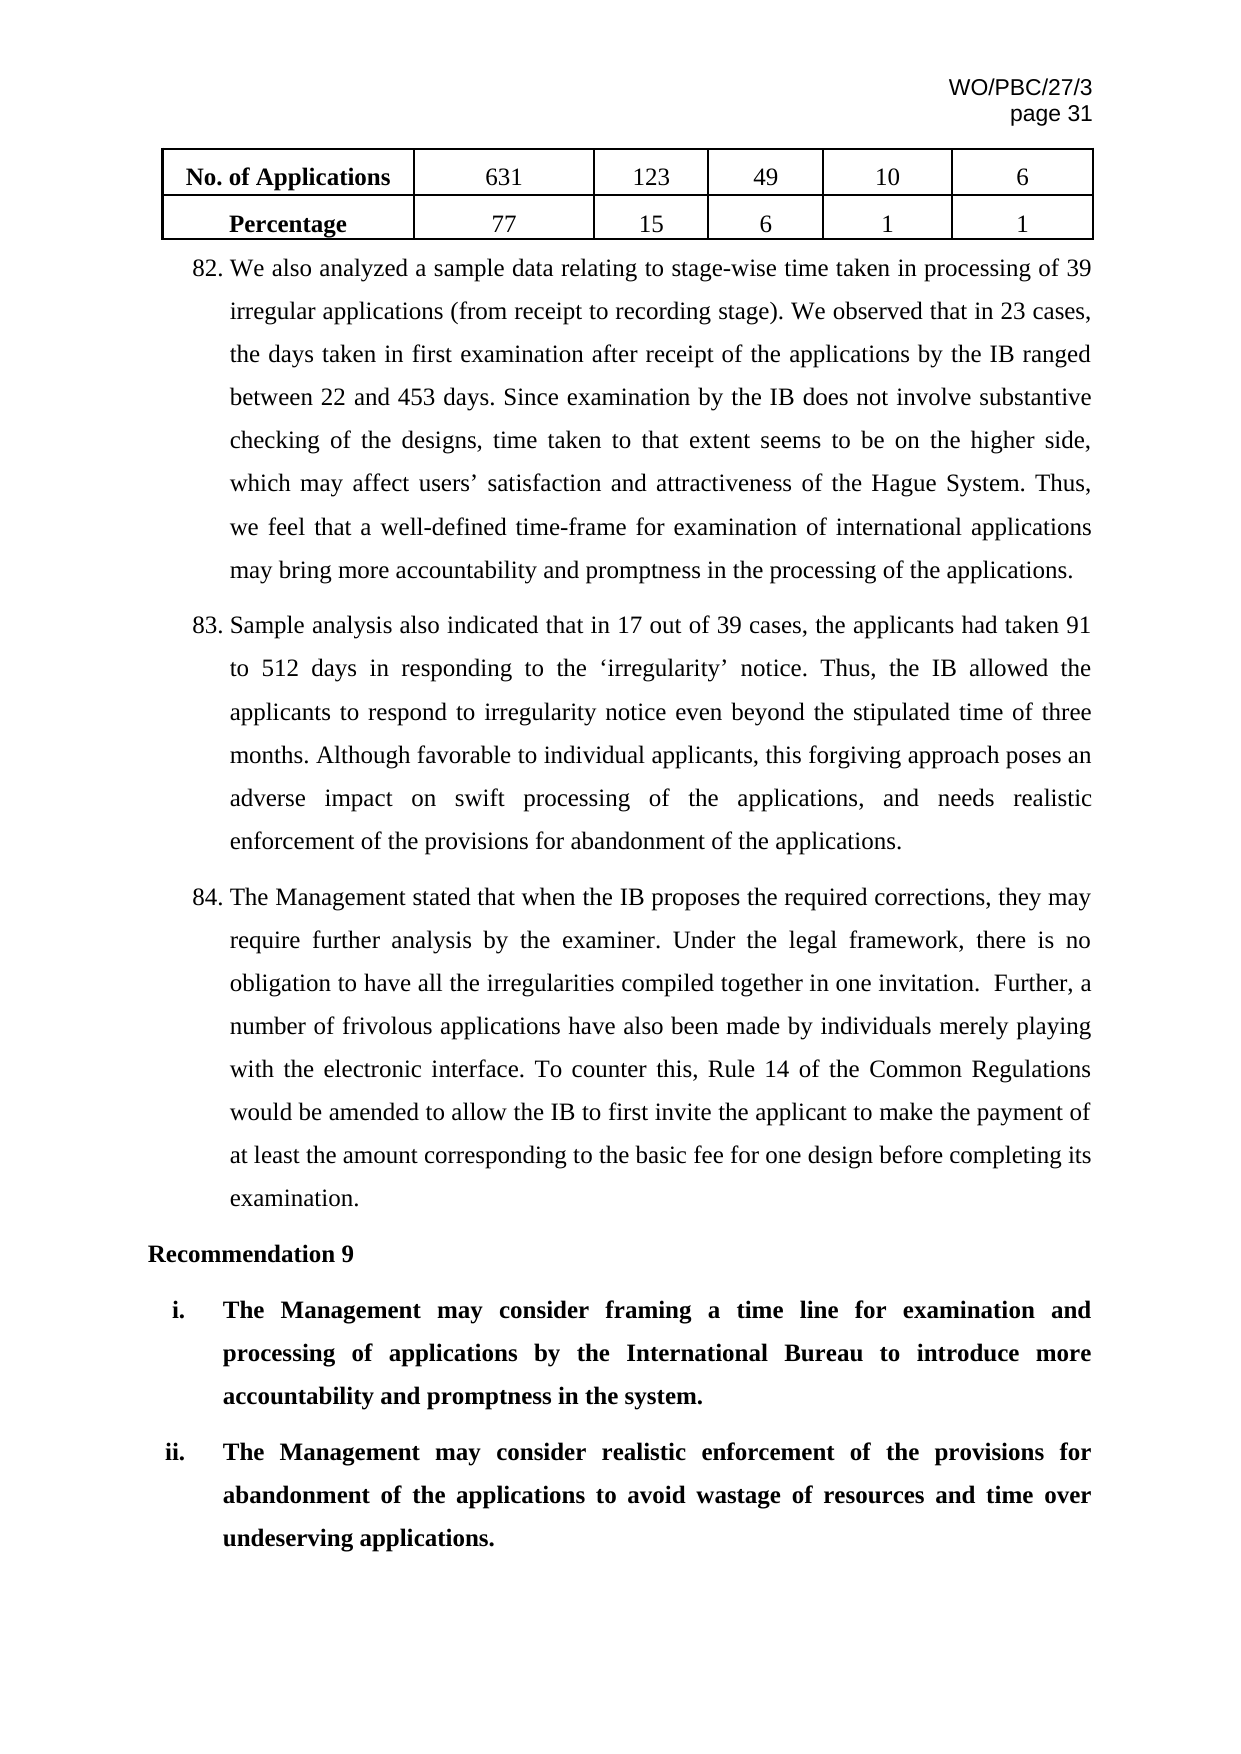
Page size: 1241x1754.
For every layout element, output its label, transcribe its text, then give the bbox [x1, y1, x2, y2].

table_cell 123 [595, 150, 707, 194]
table_cell No. of Applications [164, 150, 413, 194]
table_cell 10 [824, 150, 951, 194]
table_cell 1 [824, 196, 951, 238]
table_cell Percentage [164, 196, 413, 238]
table_cell 15 [595, 196, 707, 238]
table_cell 6 [953, 150, 1092, 194]
table_cell 6 [709, 196, 822, 238]
table_cell 49 [709, 150, 822, 194]
table_cell 631 [415, 150, 593, 194]
list We also analyzed a sample data relating to stage-wise time taken in processing of 39 irregular applications (from receipt to recording stage). We observed that in 23 cases, the days taken in first examination after receipt of the applications by the IB ranged between 22 and 453 days. Since examination by the IB does not involve substantive checking of the designs, time taken to that extent seems to be on the higher side, which may affect users’ satisfaction and attractiveness of the Hague System. Thus, we feel that a well-defined time-frame for examination of international applications may bring more accountability and promptness in the processing of the applications. [192, 253, 1093, 583]
list The Management may consider realistic enforcement of the provisions for abandonment of the applications to avoid wastage of resources and time over undeserving applications. [185, 1437, 1093, 1552]
table_cell 77 [415, 196, 593, 238]
list The Management may consider framing a time line for examination and processing of applications by the International Bureau to introduce more accountability and promptness in the system. [185, 1295, 1093, 1410]
list Sample analysis also indicated that in 17 out of 39 cases, the applicants had taken 91 to 512 days in responding to the ‘irregularity’ notice. Thus, the IB allowed the applicants to respond to irregularity notice even beyond the stipulated time of three months. Although favorable to individual applicants, this forgiving approach poses an adverse impact on swift processing of the applications, and needs realistic enforcement of the provisions for abandonment of the applications. [192, 610, 1093, 855]
table_cell 1 [953, 196, 1092, 238]
text Recommendation 9 [148, 1239, 1093, 1268]
list The Management stated that when the IB proposes the required corrections, they may require further analysis by the examiner. Under the legal framework, there is no obligation to have all the irregularities compiled together in one invitation. Further, a number of frivolous applications have also been made by individuals merely playing with the electronic interface. To counter this, Rule 14 of the Common Regulations would be amended to allow the IB to first invite the applicant to make the payment of at least the amount corresponding to the basic fee for one design before completing its examination. [192, 882, 1093, 1212]
